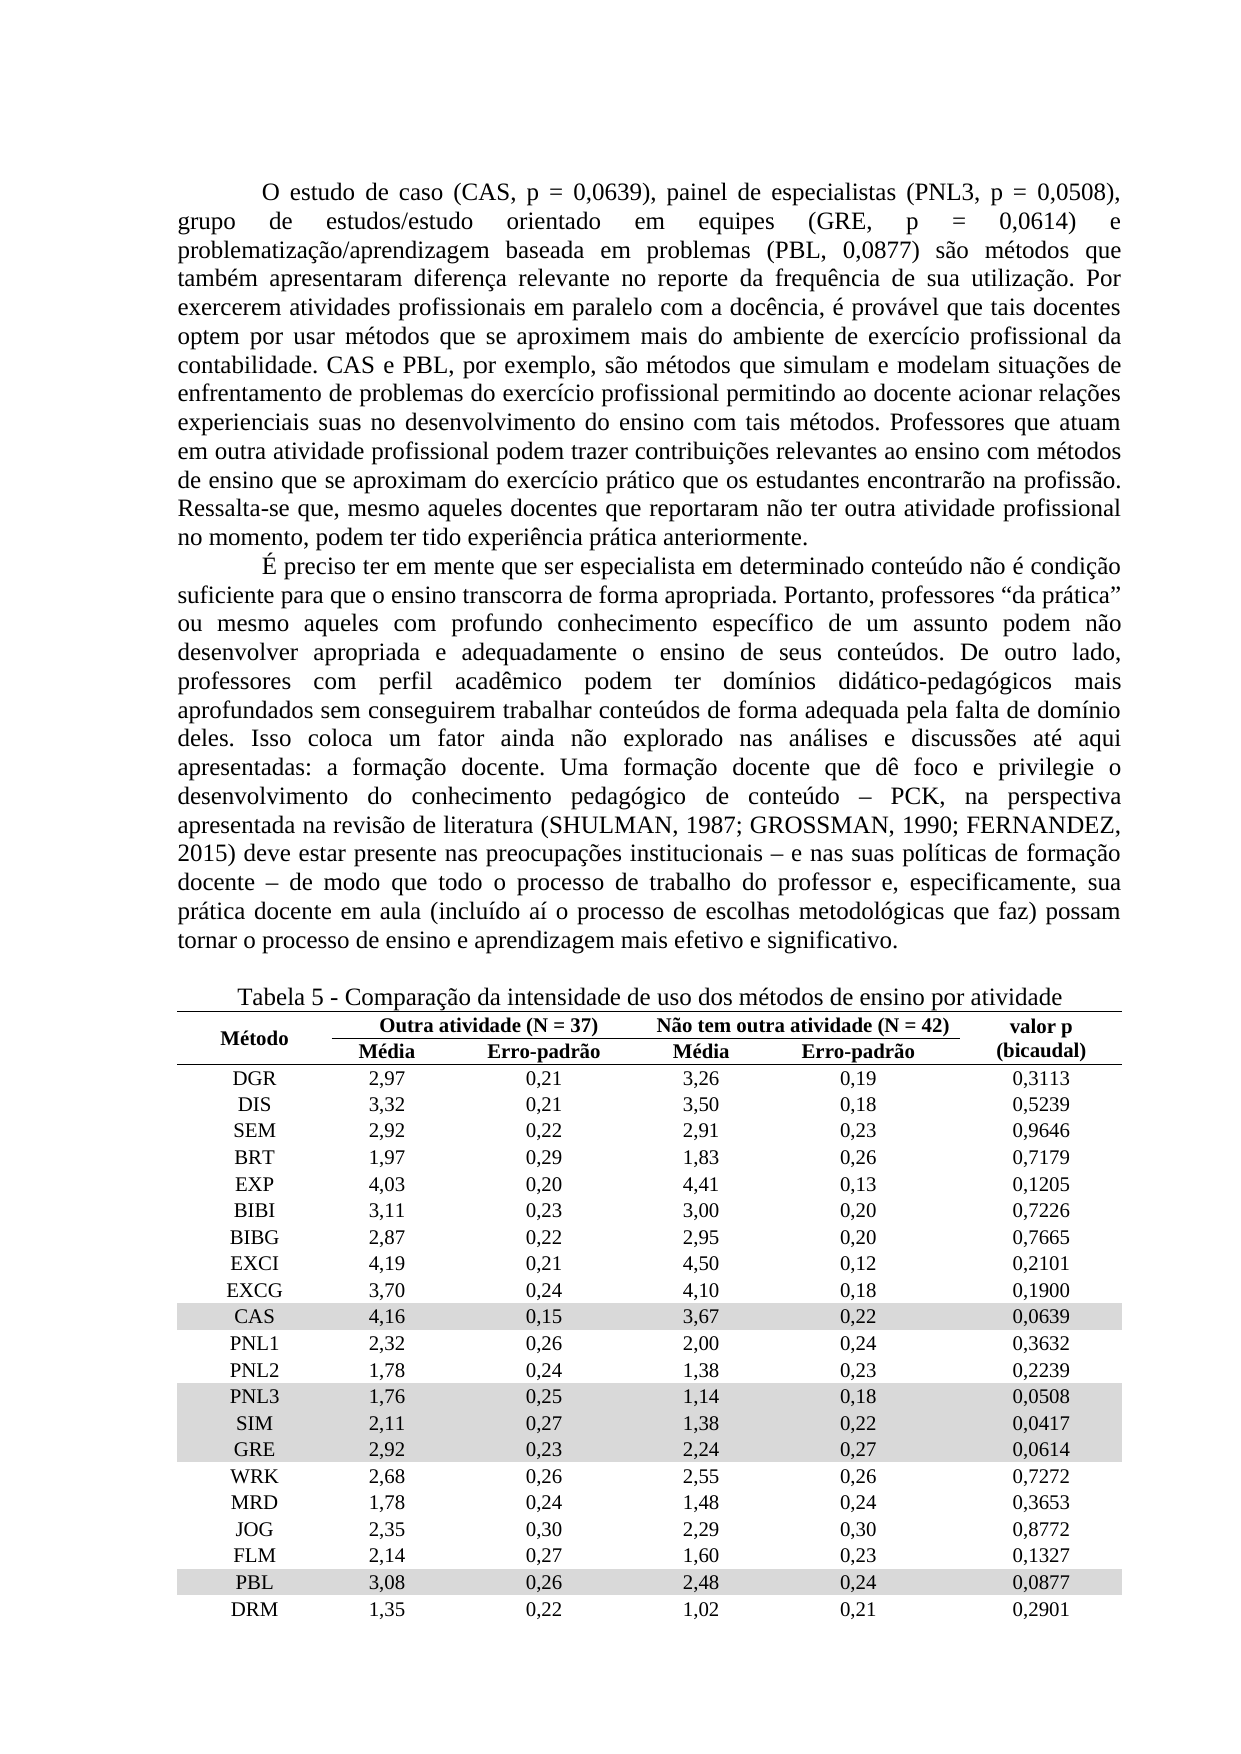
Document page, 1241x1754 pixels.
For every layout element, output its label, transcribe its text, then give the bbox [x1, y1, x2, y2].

table_cell 0,0614 [960, 1436, 1122, 1462]
table_cell 3,11 [332, 1197, 442, 1223]
table_cell 1,02 [646, 1595, 756, 1622]
table_cell Média [646, 1039, 756, 1064]
table_cell 0,22 [756, 1409, 960, 1436]
table_cell 0,9646 [960, 1117, 1122, 1144]
table_cell 0,0639 [960, 1303, 1122, 1330]
table_cell 1,76 [332, 1383, 442, 1409]
table_cell 0,23 [756, 1356, 960, 1383]
table_cell 0,22 [442, 1595, 646, 1622]
table_cell FLM [177, 1542, 332, 1569]
table_cell 0,13 [756, 1170, 960, 1197]
table_header Método [177, 1012, 332, 1064]
table_cell 0,18 [756, 1277, 960, 1303]
table_cell BIBG [177, 1224, 332, 1250]
table_cell 4,19 [332, 1250, 442, 1277]
table_cell 4,50 [646, 1250, 756, 1277]
table_cell 2,97 [332, 1065, 442, 1091]
table_cell 1,78 [332, 1489, 442, 1516]
table_cell GRE [177, 1436, 332, 1462]
table_header valor p (bicaudal) [960, 1012, 1122, 1064]
table_cell 1,78 [332, 1356, 442, 1383]
table_cell 2,92 [332, 1436, 442, 1462]
table_cell 0,7665 [960, 1224, 1122, 1250]
table_cell 0,24 [442, 1277, 646, 1303]
table_cell SIM [177, 1409, 332, 1436]
table_cell 0,24 [756, 1330, 960, 1356]
table_cell DGR [177, 1065, 332, 1091]
table_cell 0,7179 [960, 1144, 1122, 1170]
table_cell 2,32 [332, 1330, 442, 1356]
table_cell 0,22 [442, 1224, 646, 1250]
table_cell EXP [177, 1170, 332, 1197]
table_cell 0,18 [756, 1091, 960, 1117]
table_cell PNL2 [177, 1356, 332, 1383]
table_cell 0,27 [442, 1409, 646, 1436]
text Tabela 5 - Comparação da intensidade de uso dos métodos de ensino por atividade [177, 982, 1122, 1011]
table_cell 0,2101 [960, 1250, 1122, 1277]
table_cell 3,00 [646, 1197, 756, 1223]
table_cell DRM [177, 1595, 332, 1622]
table_cell JOG [177, 1516, 332, 1542]
table_cell 1,48 [646, 1489, 756, 1516]
table_cell 1,14 [646, 1383, 756, 1409]
table_cell 2,92 [332, 1117, 442, 1144]
table_cell 0,0508 [960, 1383, 1122, 1409]
table_cell Erro-padrão [756, 1039, 960, 1064]
table_cell 0,26 [756, 1144, 960, 1170]
table_cell 2,35 [332, 1516, 442, 1542]
table_cell PBL [177, 1569, 332, 1595]
table_cell 0,3632 [960, 1330, 1122, 1356]
table_cell 0,3653 [960, 1489, 1122, 1516]
table_cell 0,8772 [960, 1516, 1122, 1542]
table_cell 0,23 [756, 1117, 960, 1144]
table_cell 0,18 [756, 1383, 960, 1409]
table_cell 0,15 [442, 1303, 646, 1330]
table_cell 0,21 [756, 1595, 960, 1622]
table_cell Média [332, 1039, 442, 1064]
table_cell 0,23 [442, 1197, 646, 1223]
table_cell 2,24 [646, 1436, 756, 1462]
table_cell 0,21 [442, 1065, 646, 1091]
table_cell 0,24 [756, 1569, 960, 1595]
table_cell 0,1327 [960, 1542, 1122, 1569]
table_cell DIS [177, 1091, 332, 1117]
table_cell 0,30 [442, 1516, 646, 1542]
table_cell 0,30 [756, 1516, 960, 1542]
table_cell 2,00 [646, 1330, 756, 1356]
table_cell 1,97 [332, 1144, 442, 1170]
table_cell 0,20 [442, 1170, 646, 1197]
table_cell 3,50 [646, 1091, 756, 1117]
table_cell WRK [177, 1463, 332, 1489]
table_cell 4,10 [646, 1277, 756, 1303]
table_cell Erro-padrão [442, 1039, 646, 1064]
table_cell 0,21 [442, 1091, 646, 1117]
table_cell 0,20 [756, 1224, 960, 1250]
table_cell 2,68 [332, 1463, 442, 1489]
text É preciso ter em mente que ser especialista em determinado conteúdo não é condição suficiente para que o ensino transcorra de forma apropriada. Portanto, professores “da prática” ou mesmo aqueles com profundo conhecimento específico de um assunto podem não desenvolver apropriada e adequadamente o ensino de seus conteúdos. De outro lado, professores com perfil acadêmico podem ter domínios didático-pedagógicos mais aprofundados sem conseguirem trabalhar conteúdos de forma adequada pela falta de domínio deles. Isso coloca um fator ainda não explorado nas análises e discussões até aqui apresentadas: a formação docente. Uma formação docente que dê foco e privilegie o desenvolvimento do conhecimento pedagógico de conteúdo – PCK, na perspectiva apresentada na revisão de literatura (SHULMAN, 1987; GROSSMAN, 1990; FERNANDEZ, 2015) deve estar presente nas preocupações institucionais – e nas suas políticas de formação docente – de modo que todo o processo de trabalho do professor e, especificamente, sua prática docente em aula (incluído aí o processo de escolhas metodológicas que faz) possam tornar o processo de ensino e aprendizagem mais efetivo e significativo. [177, 551, 1122, 953]
table_cell 0,26 [442, 1463, 646, 1489]
table_cell 1,35 [332, 1595, 442, 1622]
table_cell SEM [177, 1117, 332, 1144]
table_cell 3,67 [646, 1303, 756, 1330]
table_cell 4,16 [332, 1303, 442, 1330]
table_cell 0,2901 [960, 1595, 1122, 1622]
table_cell 2,14 [332, 1542, 442, 1569]
table_cell 0,26 [442, 1569, 646, 1595]
table_cell 3,32 [332, 1091, 442, 1117]
table_cell 4,41 [646, 1170, 756, 1197]
table_cell 3,08 [332, 1569, 442, 1595]
table_cell 1,38 [646, 1356, 756, 1383]
table_cell 1,60 [646, 1542, 756, 1569]
table_cell 0,26 [442, 1330, 646, 1356]
table_cell 0,2239 [960, 1356, 1122, 1383]
table_cell 0,26 [756, 1463, 960, 1489]
table_cell 0,23 [442, 1436, 646, 1462]
table_cell 0,21 [442, 1250, 646, 1277]
table_cell 0,1900 [960, 1277, 1122, 1303]
table_cell 0,25 [442, 1383, 646, 1409]
table_cell EXCI [177, 1250, 332, 1277]
table_cell 2,87 [332, 1224, 442, 1250]
table_cell 1,38 [646, 1409, 756, 1436]
table_cell 0,5239 [960, 1091, 1122, 1117]
table_cell 0,29 [442, 1144, 646, 1170]
table_cell 0,27 [442, 1542, 646, 1569]
table_cell 2,55 [646, 1463, 756, 1489]
table_cell 0,12 [756, 1250, 960, 1277]
table_cell 2,11 [332, 1409, 442, 1436]
table_cell 2,48 [646, 1569, 756, 1595]
table_cell 3,26 [646, 1065, 756, 1091]
table_cell 0,19 [756, 1065, 960, 1091]
table_cell PNL3 [177, 1383, 332, 1409]
table_cell 0,27 [756, 1436, 960, 1462]
table_cell 2,95 [646, 1224, 756, 1250]
table_cell 0,1205 [960, 1170, 1122, 1197]
table_cell 2,29 [646, 1516, 756, 1542]
table_cell CAS [177, 1303, 332, 1330]
table_cell 3,70 [332, 1277, 442, 1303]
table_cell 0,24 [756, 1489, 960, 1516]
table_cell BIBI [177, 1197, 332, 1223]
table_header Outra atividade (N = 37) [332, 1012, 646, 1037]
table_cell 2,91 [646, 1117, 756, 1144]
table_cell 1,83 [646, 1144, 756, 1170]
table_header Não tem outra atividade (N = 42) [646, 1012, 960, 1037]
table_cell 0,7272 [960, 1463, 1122, 1489]
table_cell 0,7226 [960, 1197, 1122, 1223]
table_cell 0,20 [756, 1197, 960, 1223]
table_cell PNL1 [177, 1330, 332, 1356]
table_cell 0,22 [756, 1303, 960, 1330]
table_cell 0,0877 [960, 1569, 1122, 1595]
table_cell 0,3113 [960, 1065, 1122, 1091]
table_cell 0,24 [442, 1356, 646, 1383]
table_cell 0,22 [442, 1117, 646, 1144]
table_cell 0,0417 [960, 1409, 1122, 1436]
text O estudo de caso (CAS, p = 0,0639), painel de especialistas (PNL3, p = 0,0508), grupo de estudos/estudo orientado em equipes (GRE, p = 0,0614) e problematização/aprendizagem baseada em problemas (PBL, 0,0877) são métodos que também apresentaram diferença relevante no reporte da frequência de sua utilização. Por exercerem atividades profissionais em paralelo com a docência, é provável que tais docentes optem por usar métodos que se aproximem mais do ambiente de exercício profissional da contabilidade. CAS e PBL, por exemplo, são métodos que simulam e modelam situações de enfrentamento de problemas do exercício profissional permitindo ao docente acionar relações experienciais suas no desenvolvimento do ensino com tais métodos. Professores que atuam em outra atividade profissional podem trazer contribuições relevantes ao ensino com métodos de ensino que se aproximam do exercício prático que os estudantes encontrarão na profissão. Ressalta-se que, mesmo aqueles docentes que reportaram não ter outra atividade profissional no momento, podem ter tido experiência prática anteriormente. [177, 177, 1122, 551]
table_cell 4,03 [332, 1170, 442, 1197]
table_cell 0,24 [442, 1489, 646, 1516]
table_cell MRD [177, 1489, 332, 1516]
table_cell 0,23 [756, 1542, 960, 1569]
table_cell EXCG [177, 1277, 332, 1303]
table_cell BRT [177, 1144, 332, 1170]
